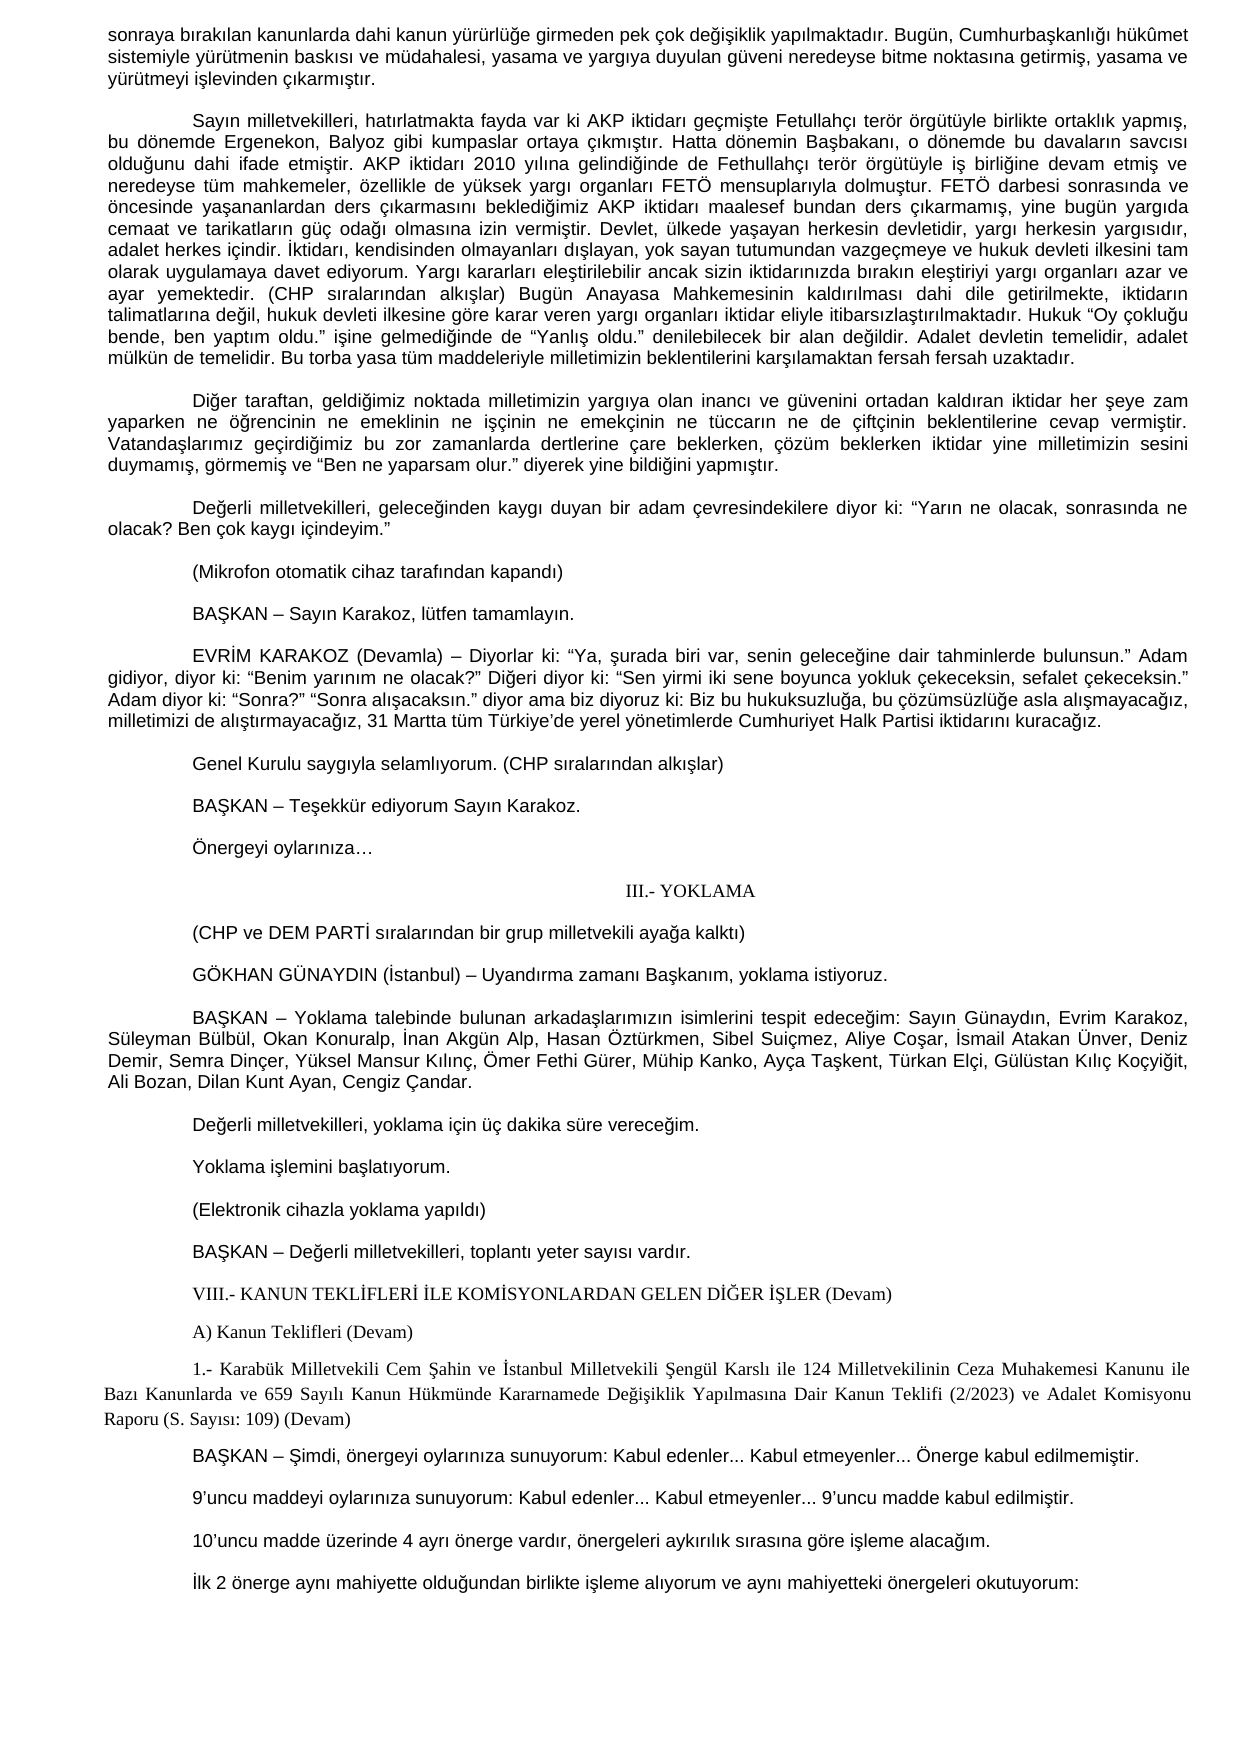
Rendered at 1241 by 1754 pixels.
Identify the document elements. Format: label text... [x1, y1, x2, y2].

text EVRİM KARAKOZ (Devamla) – Diyorlar ki: “Ya, şurada biri var, senin geleceğine dair tahminlerde bulunsun.” Adam gidiyor, diyor ki: “Benim yarınım ne olacak?” Diğeri diyor ki: “Sen yirmi iki sene boyunca yokluk çekeceksin, sefalet çekeceksin.” Adam diyor ki: “Sonra?” “Sonra alışacaksın.” diyor ama biz diyoruz ki: Biz bu hukuksuzluğa, bu çözümsüzlüğe asla alışmayacağız, milletimizi de alıştırmayacağız, 31 Martta tüm Türkiye’de yerel yönetimlerde Cumhuriyet Halk Partisi iktidarını kuracağız. [108, 645, 1189, 731]
text BAŞKAN – Sayın Karakoz, lütfen tamamlayın. [108, 603, 1189, 624]
text Değerli milletvekilleri, yoklama için üç dakika süre vereceğim. [108, 1114, 1189, 1135]
text İlk 2 önerge aynı mahiyette olduğundan birlikte işleme alıyorum ve aynı mahiyetteki önergeleri okutuyorum: [108, 1572, 1189, 1593]
text Önergeyi oylarınıza… [108, 837, 1189, 859]
text Diğer taraftan, geldiğimiz noktada milletimizin yargıya olan inancı ve güvenini ortadan kaldıran iktidar her şeye zam yaparken ne öğrencinin ne emeklinin ne işçinin ne emekçinin ne tüccarın ne de çiftçinin beklentilerine cevap vermiştir. Vatandaşlarımız geçirdiğimiz bu zor zamanlarda dertlerine çare beklerken, çözüm beklerken iktidar yine milletimizin sesini duymamış, görmemiş ve “Ben ne yaparsam olur.” diyerek yine bildiğini yapmıştır. [108, 389, 1189, 476]
text (Mikrofon otomatik cihaz tarafından kapandı) [108, 560, 1189, 582]
text III.- YOKLAMA [108, 879, 1189, 901]
text BAŞKAN – Teşekkür ediyorum Sayın Karakoz. [108, 795, 1189, 816]
text BAŞKAN – Şimdi, önergeyi oylarınıza sunuyorum: Kabul edenler... Kabul etmeyenler... Önerge kabul edilmemiştir. [108, 1445, 1189, 1466]
text Genel Kurulu saygıyla selamlıyorum. (CHP sıralarından alkışlar) [108, 752, 1189, 774]
text 9’uncu maddeyi oylarınıza sunuyorum: Kabul edenler... Kabul etmeyenler... 9’uncu madde kabul edilmiştir. [108, 1487, 1189, 1509]
text (CHP ve DEM PARTİ sıralarından bir grup milletvekili ayağa kalktı) [108, 922, 1189, 943]
text GÖKHAN GÜNAYDIN (İstanbul) – Uyandırma zamanı Başkanım, yoklama istiyoruz. [108, 964, 1189, 986]
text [108, 24, 1189, 89]
text BAŞKAN – Yoklama talebinde bulunan arkadaşlarımızın isimlerini tespit edeceğim: Sayın Günaydın, Evrim Karakoz, Süleyman Bülbül, Okan Konuralp, İnan Akgün Alp, Hasan Öztürkmen, Sibel Suiçmez, Aliye Coşar, İsmail Atakan Ünver, Deniz Demir, Semra Dinçer, Yüksel Mansur Kılınç, Ömer Fethi Gürer, Mühip Kanko, Ayça Taşkent, Türkan Elçi, Gülüstan Kılıç Koçyiğit, Ali Bozan, Dilan Kunt Ayan, Cengiz Çandar. [108, 1007, 1189, 1093]
text A) Kanun Teklifleri (Devam) [103, 1321, 1193, 1342]
text 10’uncu madde üzerinde 4 ayrı önerge vardır, önergeleri aykırılık sırasına göre işleme alacağım. [108, 1529, 1189, 1551]
text 1.- Karabük Milletvekili Cem Şahin ve İstanbul Milletvekili Şengül Karslı ile 124 Milletvekilinin Ceza Muhakemesi Kanunu ile Bazı Kanunlarda ve 659 Sayılı Kanun Hükmünde Kararnamede Değişiklik Yapılmasına Dair Kanun Teklifi (2/2023) ve Adalet Komisyonu Raporu (S. Sayısı: 109) (Devam) [103, 1358, 1193, 1429]
text Değerli milletvekilleri, geleceğinden kaygı duyan bir adam çevresindekilere diyor ki: “Yarın ne olacak, sonrasında ne olacak? Ben çok kaygı içindeyim.” [108, 496, 1189, 539]
text Sayın milletvekilleri, hatırlatmakta fayda var ki AKP iktidarı geçmişte Fetullahçı terör örgütüyle birlikte ortaklık yapmış, bu dönemde Ergenekon, Balyoz gibi kumpaslar ortaya çıkmıştır. Hatta dönemin Başbakanı, o dönemde bu davaların savcısı olduğunu dahi ifade etmiştir. AKP iktidarı 2010 yılına gelindiğinde de Fethullahçı terör örgütüyle iş birliğine devam etmiş ve neredeyse tüm mahkemeler, özellikle de yüksek yargı organları FETÖ mensuplarıyla dolmuştur. FETÖ darbesi sonrasında ve öncesinde yaşananlardan ders çıkarmasını beklediğimiz AKP iktidarı maalesef bundan ders çıkarmamış, yine bugün yargıda cemaat ve tarikatların güç odağı olmasına izin vermiştir. Devlet, ülkede yaşayan herkesin devletidir, yargı herkesin yargısıdır, adalet herkes içindir. İktidarı, kendisinden olmayanları dışlayan, yok sayan tutumundan vazgeçmeye ve hukuk devleti ilkesini tam olarak uygulamaya davet ediyorum. Yargı kararları eleştirilebilir ancak sizin iktidarınızda bırakın eleştiriyi yargı organları azar ve ayar yemektedir. (CHP sıralarından alkışlar) Bugün Anayasa Mahkemesinin kaldırılması dahi dile getirilmekte, iktidarın talimatlarına değil, hukuk devleti ilkesine göre karar veren yargı organları iktidar eliyle itibarsızlaştırılmaktadır. Hukuk “Oy çokluğu bende, ben yaptım oldu.” işine gelmediğinde de “Yanlış oldu.” denilebilecek bir alan değildir. Adalet devletin temelidir, adalet mülkün de temelidir. Bu torba yasa tüm maddeleriyle milletimizin beklentilerini karşılamaktan fersah fersah uzaktadır. [108, 110, 1189, 368]
text Yoklama işlemini başlatıyorum. [108, 1156, 1189, 1178]
text BAŞKAN – Değerli milletvekilleri, toplantı yeter sayısı vardır. [108, 1241, 1189, 1262]
text (Elektronik cihazla yoklama yapıldı) [108, 1198, 1189, 1220]
text VIII.- KANUN TEKLİFLERİ İLE KOMİSYONLARDAN GELEN DİĞER İŞLER (Devam) [103, 1283, 1193, 1305]
